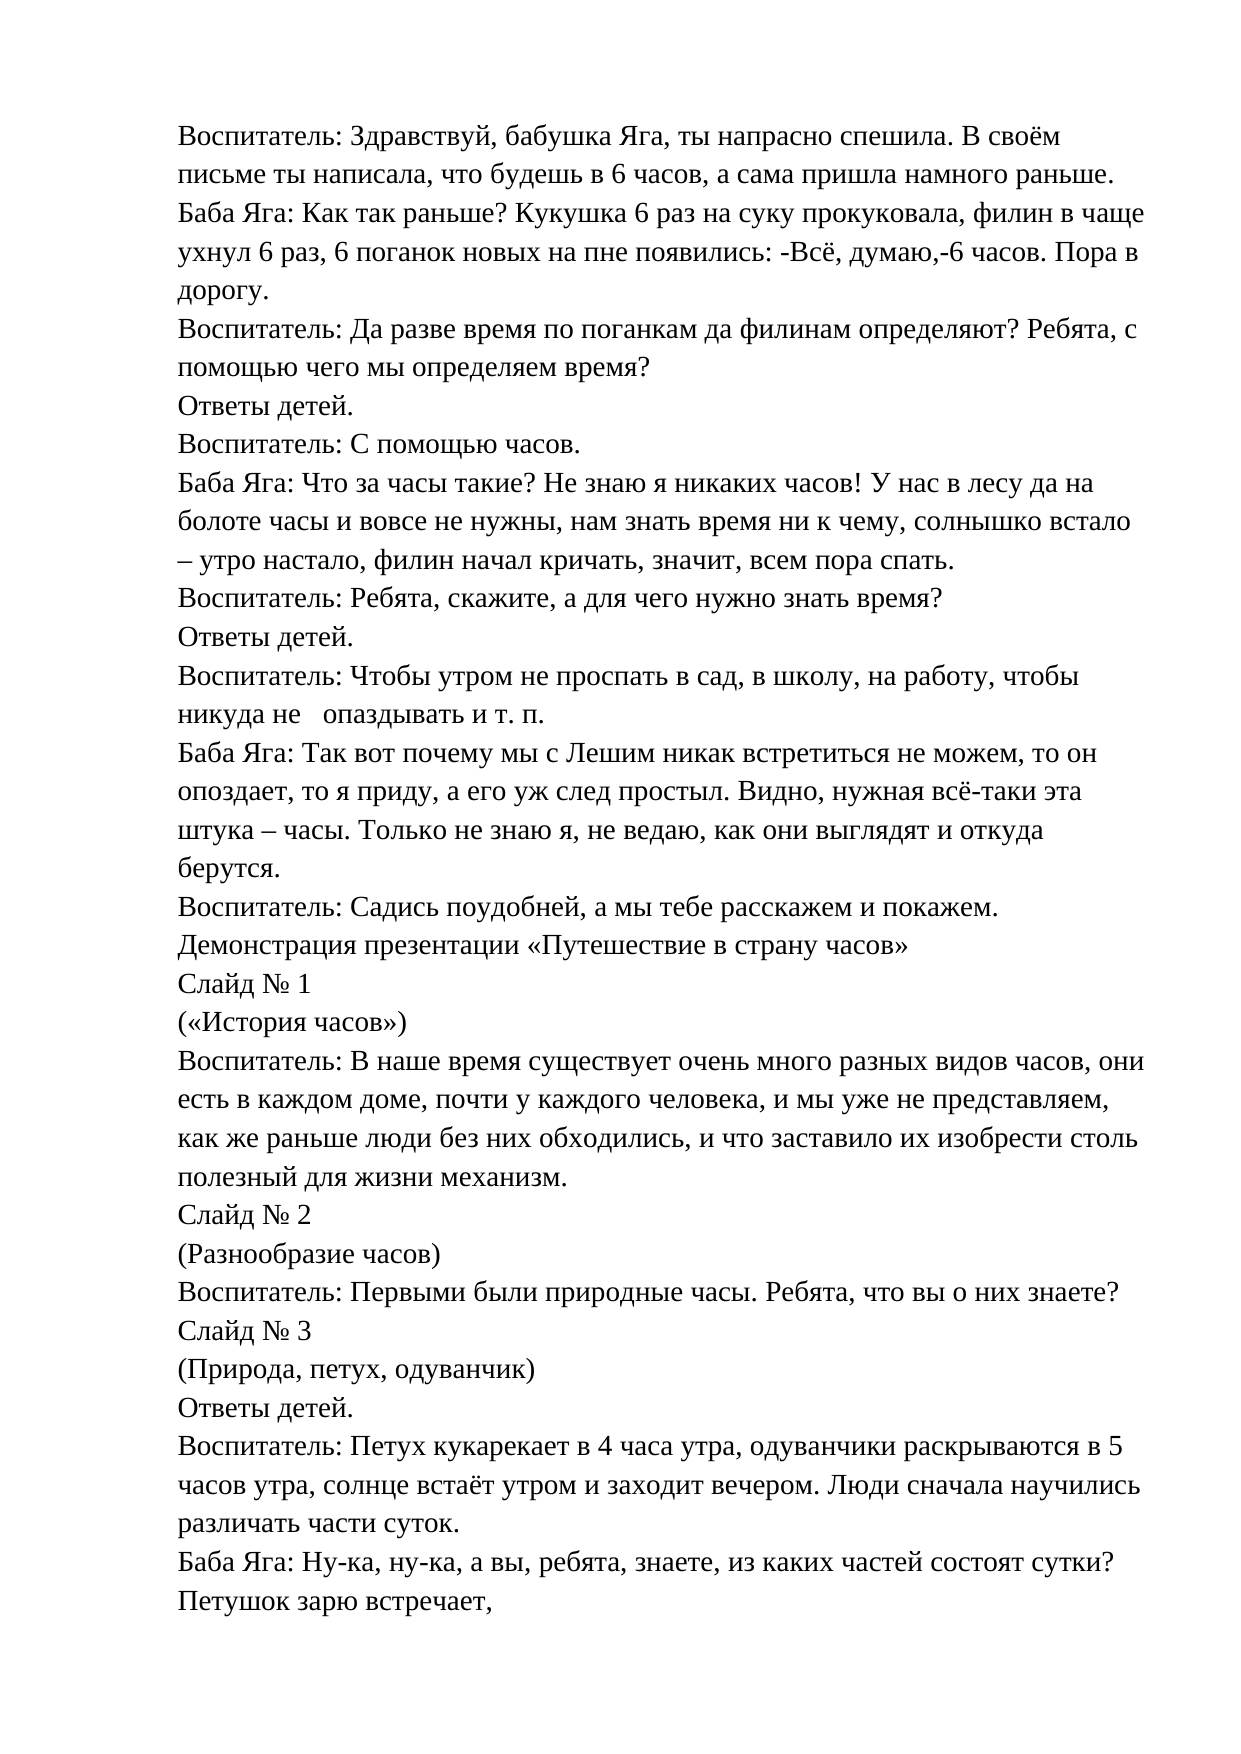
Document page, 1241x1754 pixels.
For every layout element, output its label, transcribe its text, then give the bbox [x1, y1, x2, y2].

text Слайд № 3 [177, 1313, 1152, 1346]
text Воспитатель: Ребята, скажите, а для чего нужно знать время? [177, 581, 1152, 614]
text Воспитатель: Садись поудобней, а мы тебе расскажем и покажем. [177, 889, 1152, 922]
text Воспитатель: Первыми были природные часы. Ребята, что вы о них знаете? [177, 1274, 1152, 1308]
text Ответы детей. [177, 619, 1152, 653]
text Воспитатель: Да разве время по поганкам да филинам определяют? Ребята, с помощью чего мы определяем время? [177, 311, 1152, 383]
text Баба Яга: Так вот почему мы с Лешим никак встретиться не можем, то он опоздает, то я приду, а его уж след простыл. Видно, нужная всё-таки эта штука – часы. Только не знаю я, не ведаю, как они выглядят и откуда берутся. [177, 735, 1152, 884]
text Слайд № 1 [177, 966, 1152, 999]
text Баба Яга: Ну-ка, ну-ка, а вы, ребята, знаете, из каких частей состоят сутки? [177, 1544, 1152, 1578]
text Баба Яга: Что за часы такие? Не знаю я никаких часов! У нас в лесу да на болоте часы и вовсе не нужны, нам знать время ни к чему, солнышко встало – утро настало, филин начал кричать, значит, всем пора спать. [177, 465, 1152, 576]
text (Разнообразие часов) [177, 1236, 1152, 1269]
text Баба Яга: Как так раньше? Кукушка 6 раз на суку прокуковала, филин в чаще ухнул 6 раз, 6 поганок новых на пне появились: -Всё, думаю,-6 часов. Пора в дорогу. [177, 195, 1152, 306]
text Воспитатель: С помощью часов. [177, 426, 1152, 460]
text (Природа, петух, одуванчик) [177, 1351, 1152, 1385]
text Ответы детей. [177, 1390, 1152, 1423]
text Воспитатель: В наше время существует очень много разных видов часов, они есть в каждом доме, почти у каждого человека, и мы уже не представляем, как же раньше люди без них обходились, и что заставило их изобрести столь полезный для жизни механизм. [177, 1043, 1152, 1192]
text Воспитатель: Чтобы утром не проспать в сад, в школу, на работу, чтобы никуда не опаздывать и т. п. [177, 658, 1152, 730]
text («История часов») [177, 1004, 1152, 1038]
text Слайд № 2 [177, 1197, 1152, 1231]
text Петушок зарю встречает, [177, 1583, 1152, 1616]
text Воспитатель: Здравствуй, бабушка Яга, ты напрасно спешила. В своём письме ты написала, что будешь в 6 часов, а сама пришла намного раньше. [177, 118, 1152, 190]
text Демонстрация презентации «Путешествие в страну часов» [177, 927, 1152, 961]
text Воспитатель: Петух кукарекает в 4 часа утра, одуванчики раскрываются в 5 часов утра, солнце встаёт утром и заходит вечером. Люди сначала научились различать части суток. [177, 1428, 1152, 1539]
text Ответы детей. [177, 388, 1152, 421]
